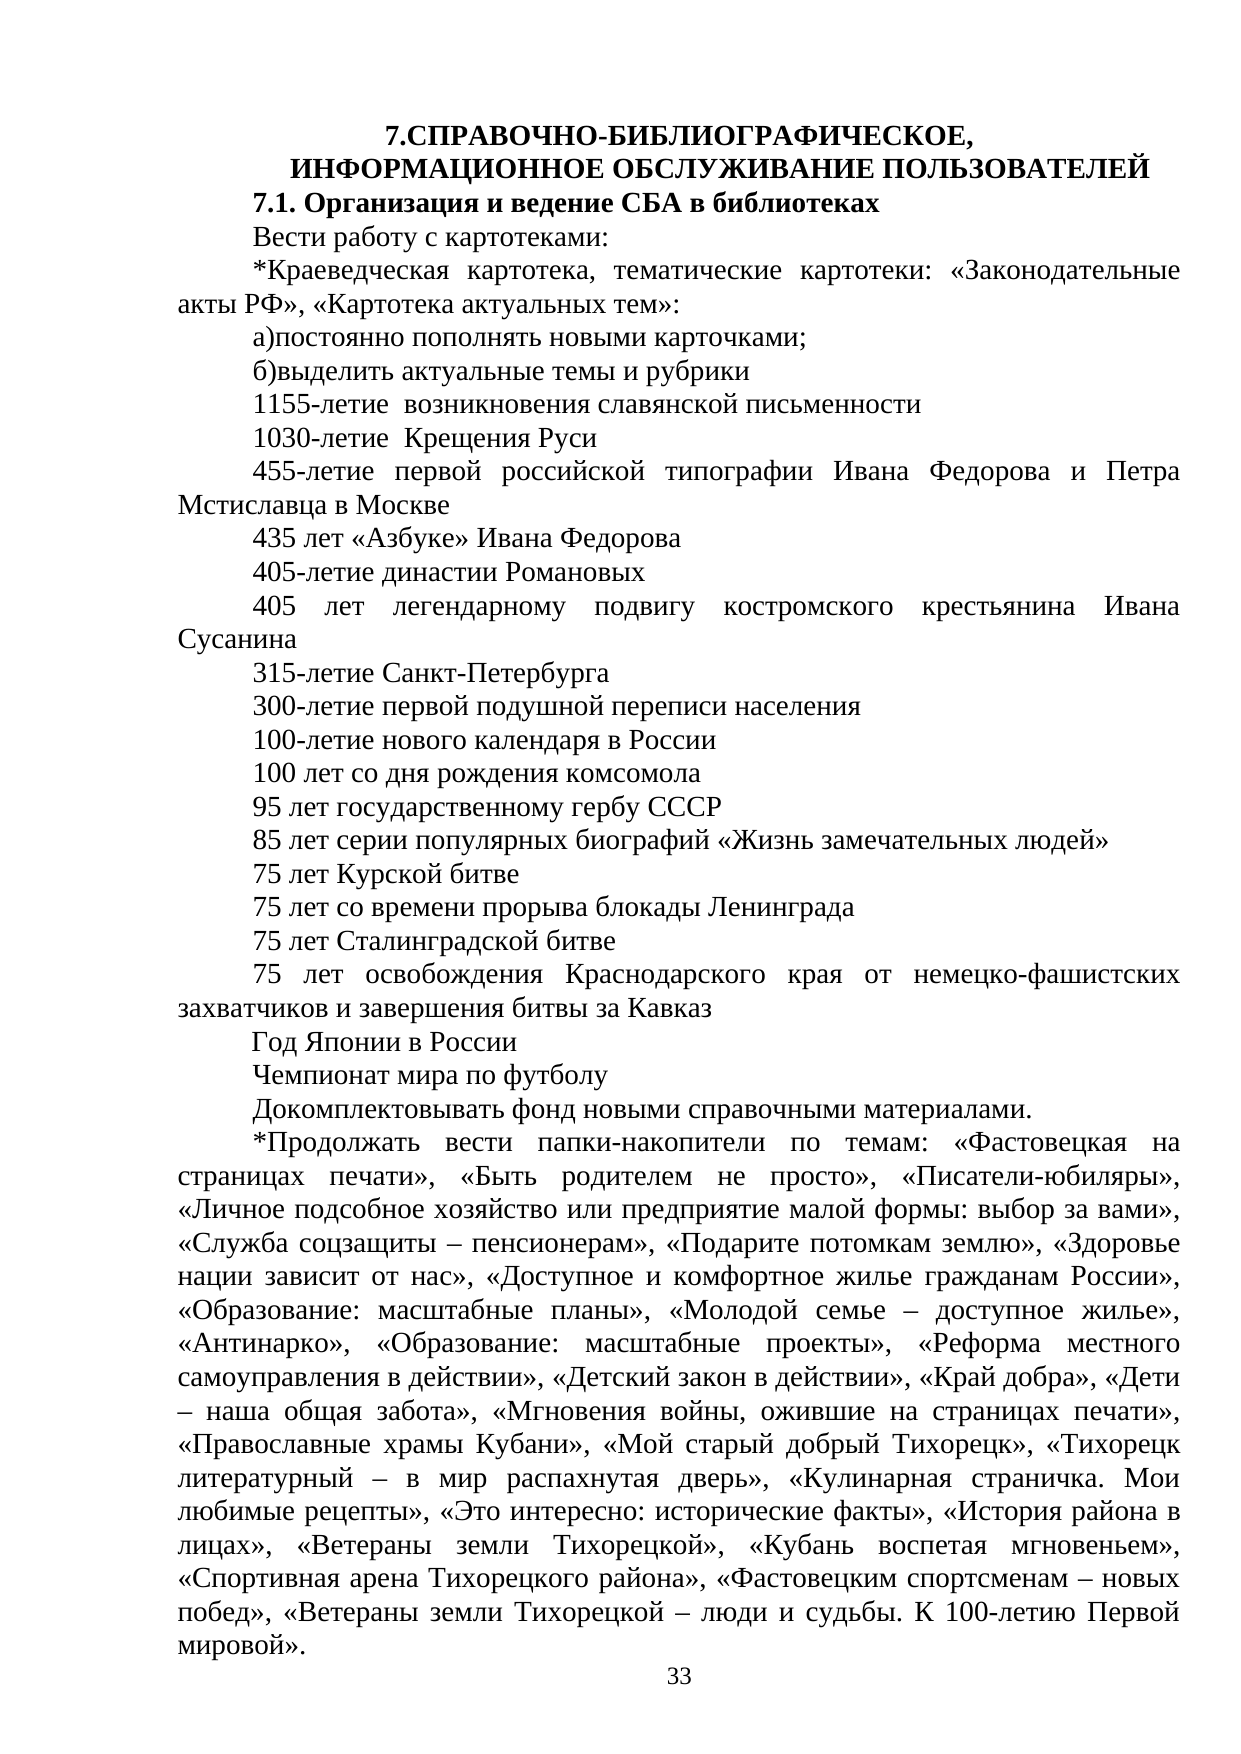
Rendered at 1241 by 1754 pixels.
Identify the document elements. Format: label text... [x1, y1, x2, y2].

text а)постоянно пополнять новыми карточками; [177, 319, 1181, 353]
text 300-летие первой подушной переписи населения [177, 688, 1181, 722]
text 85 лет серии популярных биографий «Жизнь замечательных людей» [177, 822, 1181, 856]
text ИНФОРМАЦИОННОЕ ОБСЛУЖИВАНИЕ ПОЛЬЗОВАТЕЛЕЙ [259, 152, 1181, 185]
text 7.СПРАВОЧНО-БИБЛИОГРАФИЧЕСКОЕ, [177, 118, 1181, 152]
text 75 лет Курской битве [177, 856, 1181, 889]
text 75 лет освобождения Краснодарского края от немецко-фашистских захватчиков и завершения битвы за Кавказ [177, 957, 1181, 1024]
text б)выделить актуальные темы и рубрики [177, 353, 1181, 386]
text *Продолжать вести папки-накопители по темам: «Фастовецкая на страницах печати», «Быть родителем не просто», «Писатели-юбиляры», «Личное подсобное хозяйство или предприятие малой формы: выбор за вами», «Служба соцзащиты – пенсионерам», «Подарите потомкам землю», «Здоровье нации зависит от нас», «Доступное и комфортное жилье гражданам России», «Образование: масштабные планы», «Молодой семье – доступное жилье», «Антинарко», «Образование: масштабные проекты», «Реформа местного самоуправления в действии», «Детский закон в действии», «Край добра», «Дети – наша общая забота», «Мгновения войны, ожившие на страницах печати», «Православные храмы Кубани», «Мой старый добрый Тихорецк», «Тихорецк литературный – в мир распахнутая дверь», «Кулинарная страничка. Мои любимые рецепты», «Это интересно: исторические факты», «История района в лицах», «Ветераны земли Тихорецкой», «Кубань воспетая мгновеньем», «Спортивная арена Тихорецкого района», «Фастовецким спортсменам – новых побед», «Ветераны земли Тихорецкой – люди и судьбы. К 100-летию Первой мировой». [177, 1124, 1181, 1661]
text 7.1. Организация и ведение СБА в библиотеках [177, 185, 1181, 219]
text 315-летие Санкт-Петербурга [177, 655, 1181, 688]
text Докомплектовывать фонд новыми справочными материалами. [177, 1091, 1181, 1124]
text Год Японии в России [177, 1024, 1181, 1057]
text 405-летие династии Романовых [177, 554, 1181, 588]
text 100-летие нового календаря в России [177, 722, 1181, 755]
text *Краеведческая картотека, тематические картотеки: «Законодательные акты РФ», «Картотека актуальных тем»: [177, 252, 1181, 319]
text 1030-летие Крещения Руси [177, 420, 1181, 453]
text 405 лет легендарному подвигу костромского крестьянина Ивана Сусанина [177, 588, 1181, 655]
text 100 лет со дня рождения комсомола [177, 755, 1181, 789]
text 75 лет Сталинградской битве [177, 923, 1181, 957]
text 455-летие первой российской типографии Ивана Федорова и Петра Мстиславца в Москве [177, 453, 1181, 521]
text 435 лет «Азбуке» Ивана Федорова [177, 521, 1181, 554]
text Вести работу с картотеками: [177, 219, 1181, 252]
text 95 лет государственному гербу CCCP [177, 789, 1181, 822]
text 75 лет со времени прорыва блокады Ленинграда [177, 889, 1181, 923]
text Чемпионат мира по футболу [177, 1057, 1181, 1091]
text 1155-летие возникновения славянской письменности [177, 386, 1181, 420]
